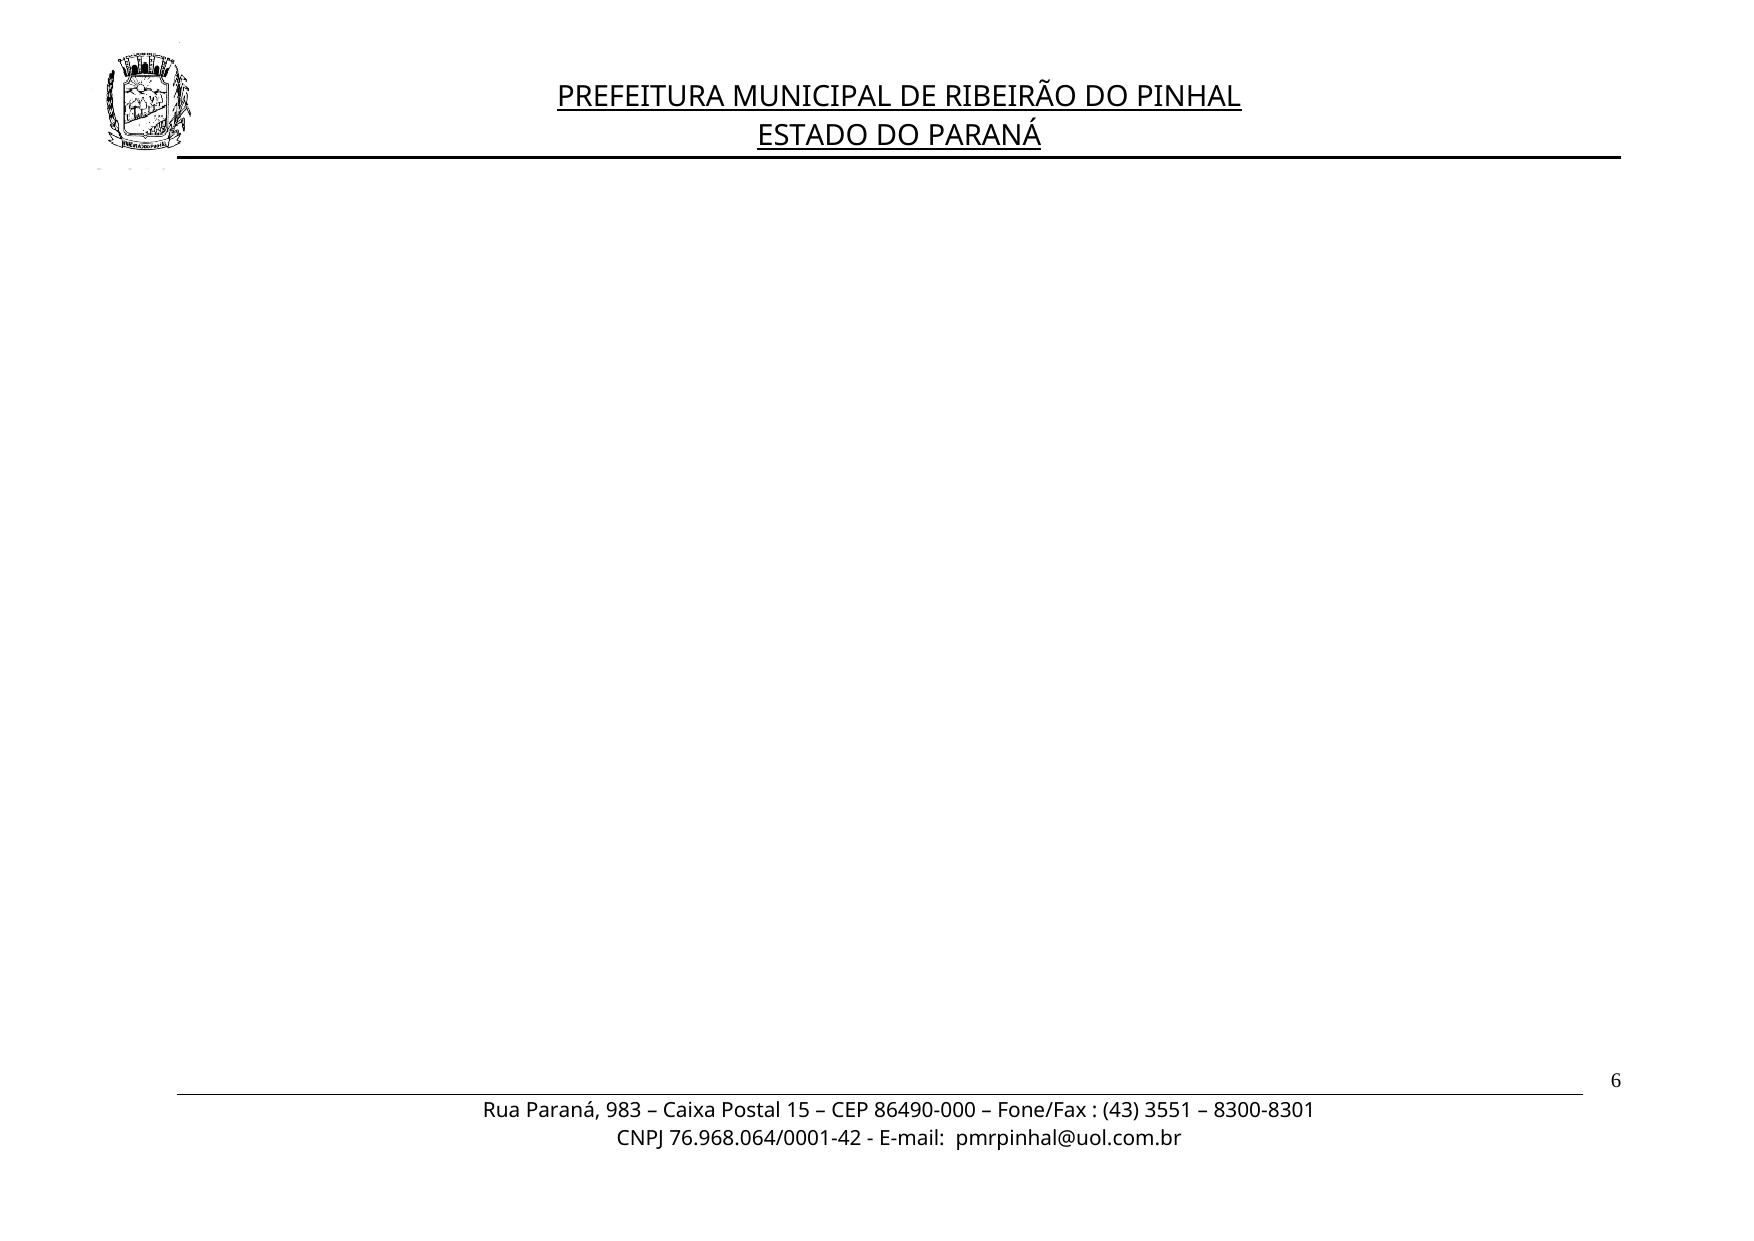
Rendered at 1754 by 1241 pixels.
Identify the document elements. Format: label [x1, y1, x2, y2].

picture [90, 37, 209, 170]
